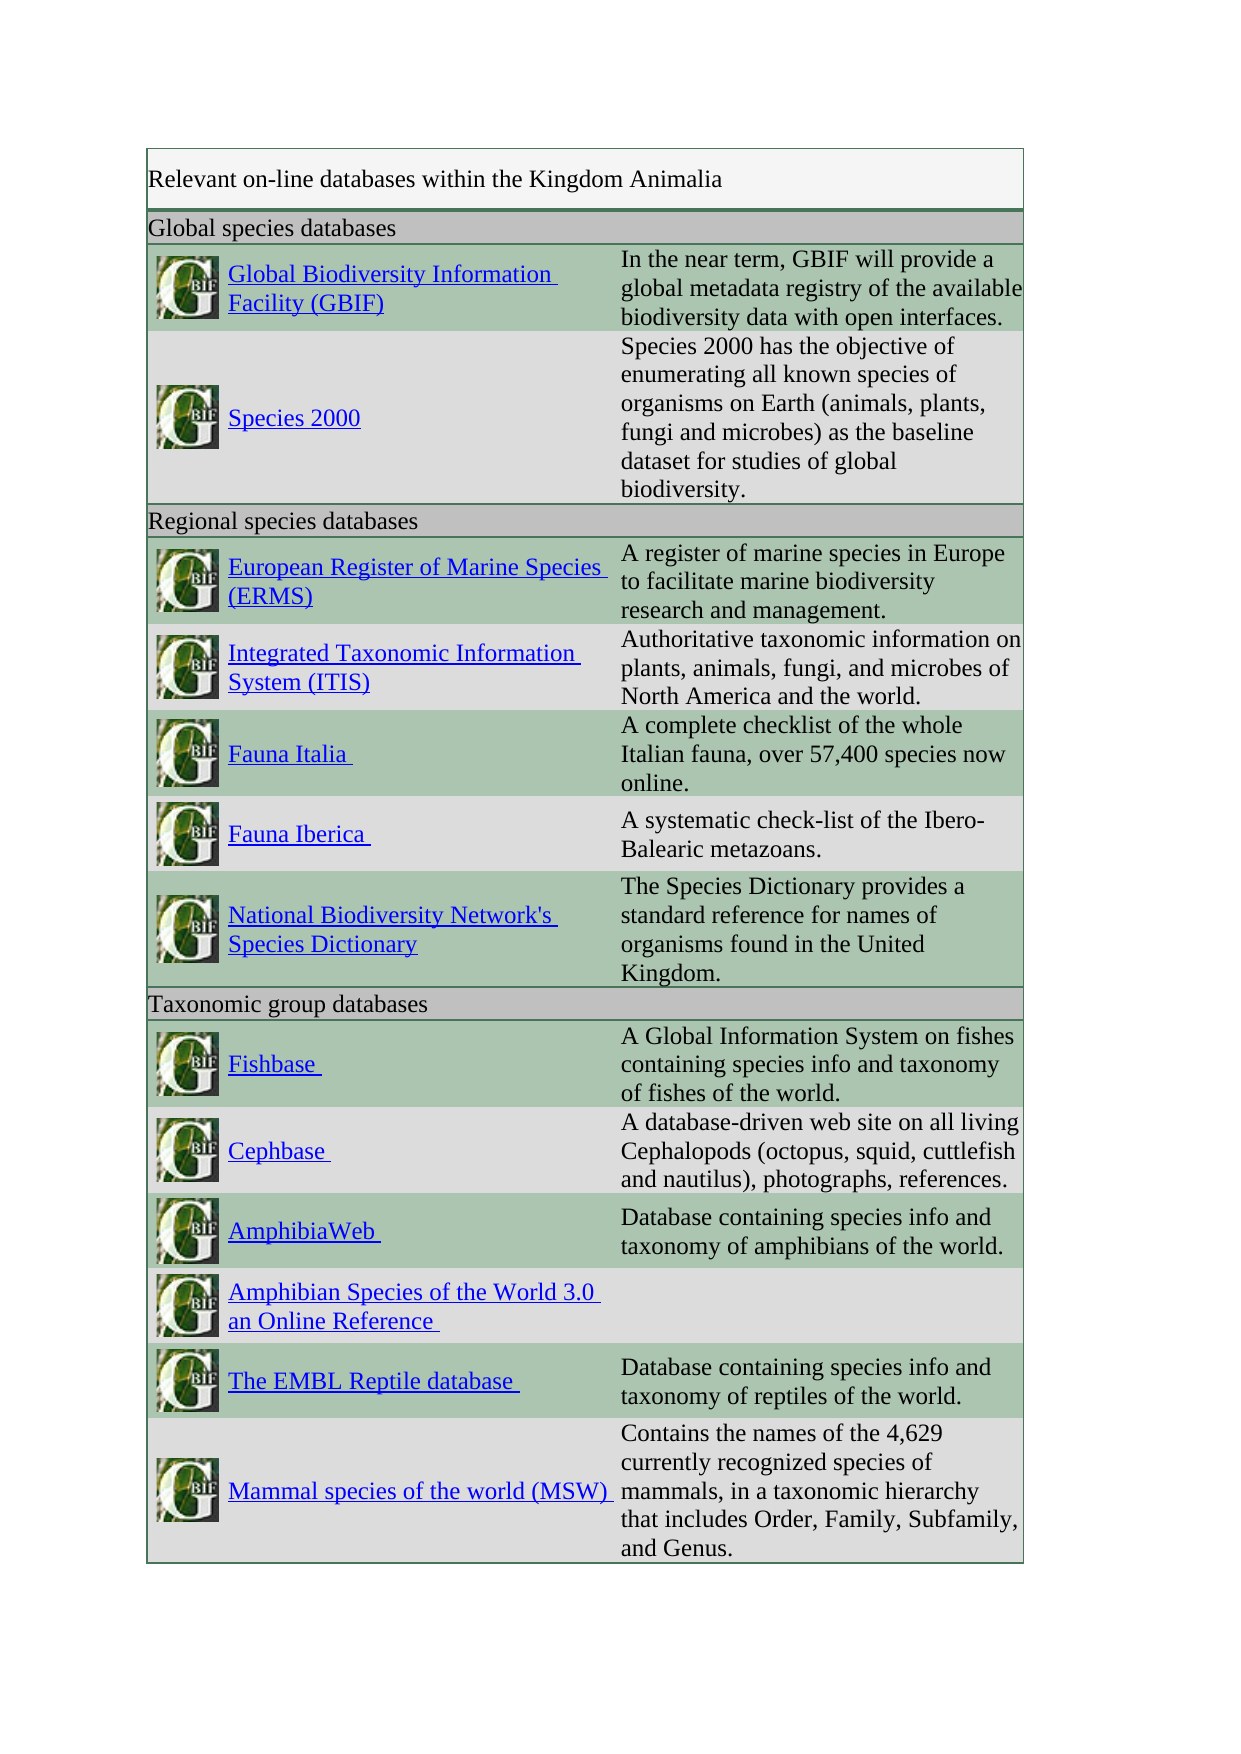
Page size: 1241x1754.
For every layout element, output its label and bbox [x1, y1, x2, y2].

picture [156, 385, 219, 449]
picture [156, 1274, 219, 1337]
picture [156, 1198, 219, 1264]
picture [156, 1032, 219, 1096]
picture [156, 256, 219, 319]
picture [156, 802, 219, 866]
picture [156, 1349, 219, 1412]
picture [156, 719, 219, 787]
picture [156, 895, 219, 963]
picture [156, 635, 219, 699]
picture [156, 1458, 219, 1522]
picture [156, 549, 219, 612]
picture [156, 1118, 219, 1182]
